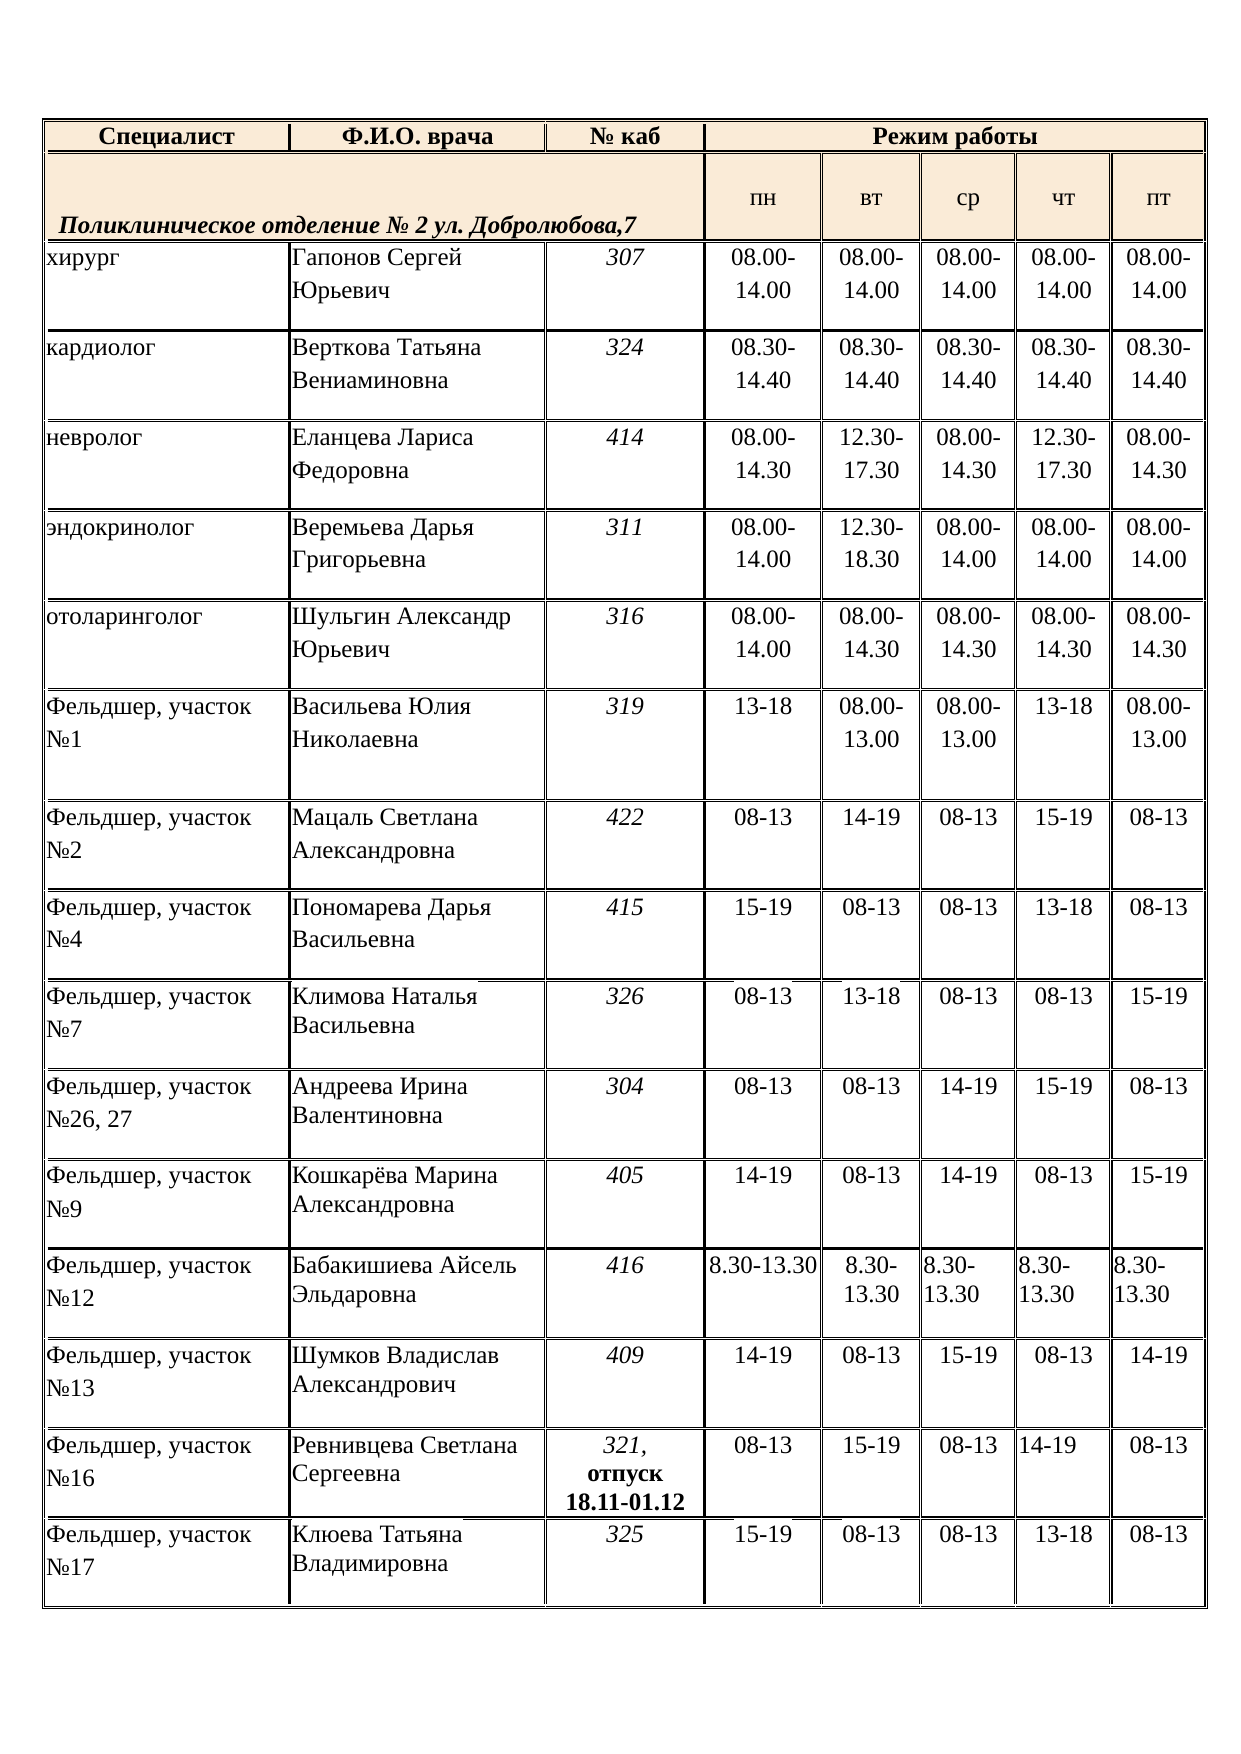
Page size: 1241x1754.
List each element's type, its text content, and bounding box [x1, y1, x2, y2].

table_cell 08-13 [706, 1071, 820, 1157]
table_cell 8.30-13.30 [1017, 1250, 1109, 1337]
table_cell Бабакишиева Айсель Эльдаровна [291, 1250, 544, 1337]
table_cell 08-13 [1017, 982, 1109, 1068]
table_cell 307 [547, 243, 703, 329]
table_cell 08.30-14.40 [823, 332, 919, 419]
table_cell 08.00-14.30 [1017, 602, 1109, 688]
table_cell 8.30-13.30 [922, 1250, 1014, 1337]
table_cell 08-13 [823, 1161, 919, 1247]
table_cell 08.00-14.00 [922, 243, 1014, 329]
table_cell Гапонов Сергей Юрьевич [291, 243, 544, 329]
table_cell 325 [546, 1520, 704, 1606]
table_cell Климова Наталья Васильевна [291, 982, 544, 1068]
table_header № каб [546, 122, 704, 150]
table_cell Веремьева Дарья Григорьевна [291, 512, 544, 598]
table_cell пт [1113, 150, 1205, 239]
table_cell 15-19 [823, 1430, 919, 1516]
table_cell 15-19 [704, 1520, 822, 1606]
table_cell 08.00-14.00 [1017, 512, 1109, 598]
table_cell 14-19 [823, 802, 919, 888]
table_cell Клюева Татьяна Владимировна [289, 1520, 546, 1606]
table_cell 08.00-14.00 [823, 243, 919, 329]
table_cell Фельдшер, участок №13 [44, 1337, 289, 1426]
table_cell 08.30-14.40 [922, 332, 1014, 419]
table_cell 13-18 [706, 691, 820, 799]
table_cell 08.00-14.30 [1111, 419, 1206, 508]
table_cell 08-13 [823, 1071, 919, 1157]
table_cell 8.30-13.30 [706, 1250, 820, 1337]
table_cell 08-13 [1111, 799, 1206, 888]
table_cell 08.00-14.00 [1017, 243, 1109, 329]
table_cell Фельдшер, участок №4 [45, 888, 288, 978]
table_cell 08.00-14.30 [823, 602, 919, 688]
table_cell 08-13 [1111, 1516, 1205, 1606]
table_cell Фельдшер, участок №9 [45, 1158, 288, 1247]
table_cell 415 [547, 892, 703, 978]
table_cell 08.30-14.40 [1113, 329, 1204, 419]
table_cell хирург [45, 239, 288, 329]
table_cell 13-18 [1017, 892, 1109, 978]
table_cell 08-13 [1113, 1426, 1205, 1516]
table_cell 14-19 [706, 1161, 820, 1247]
table_cell 08-13 [1017, 1340, 1109, 1426]
table_cell Поликлиническое отделение № 2 ул. Добролюбова,7 [45, 150, 703, 239]
table_cell эндокринолог [45, 508, 288, 598]
table_cell 15-19 [1113, 978, 1205, 1068]
table_cell 12.30-17.30 [823, 422, 919, 508]
table_cell 15-19 [922, 1340, 1014, 1426]
table_cell 8.30-13.30 [823, 1250, 919, 1337]
table_header Специалист [45, 122, 289, 150]
table_cell невролог [44, 419, 289, 508]
table_cell 409 [547, 1340, 703, 1426]
table_cell 304 [547, 1071, 703, 1157]
table_cell ср [922, 154, 1014, 239]
table_cell 08.00-14.30 [1113, 598, 1205, 688]
table_cell Пономарева Дарья Васильевна [291, 892, 544, 978]
table_cell 12.30-17.30 [1017, 422, 1109, 508]
table_cell 08-13 [922, 1430, 1014, 1516]
table_cell 422 [547, 802, 703, 888]
table_cell Фельдшер, участок №26, 27 [44, 1068, 289, 1157]
table_cell 08.00-13.00 [922, 691, 1014, 799]
table_cell Шульгин Александр Юрьевич [291, 602, 544, 688]
table_cell 08.30-14.40 [1017, 332, 1109, 419]
table_cell 326 [547, 982, 703, 1068]
table_cell 08-13 [706, 982, 820, 1068]
table_cell Фельдшер, участок №2 [44, 799, 289, 888]
table_cell 316 [547, 602, 703, 688]
table_cell 08.00-14.00 [706, 243, 820, 329]
table_cell Еланцева Лариса Федоровна [291, 422, 544, 508]
table_cell 08.00-14.00 [1113, 239, 1205, 329]
table_cell 13-18 [823, 982, 919, 1068]
table_cell 324 [547, 332, 703, 419]
table_cell 13-18 [1017, 691, 1109, 799]
table_cell 08-13 [1017, 1161, 1109, 1247]
table_cell 08-13 [823, 892, 919, 978]
table_cell Шумков Владислав Александрович [291, 1340, 544, 1426]
table_cell пн [706, 154, 820, 239]
table_cell 15-19 [706, 892, 820, 978]
table_cell 15-19 [1017, 1071, 1109, 1157]
table_header Ф.И.О. врача [289, 122, 546, 150]
table_cell 08-13 [823, 1340, 919, 1426]
table_cell 416 [547, 1250, 703, 1337]
table_cell 08-13 [921, 1520, 1016, 1606]
table_cell 13-18 [1016, 1516, 1111, 1606]
table_cell 08.00-13.00 [823, 691, 919, 799]
table_cell 321, отпуск 18.11-01.12 [547, 1430, 703, 1516]
table_cell 08.00-14.00 [922, 512, 1014, 598]
table_cell 14-19 [922, 1161, 1014, 1247]
table_cell кардиолог [45, 329, 288, 419]
table_cell 405 [547, 1161, 703, 1247]
table_cell 311 [547, 512, 703, 598]
table_cell 08-13 [1111, 1068, 1206, 1157]
table_cell 08.00-14.30 [922, 422, 1014, 508]
table_cell Фельдшер, участок №12 [45, 1247, 288, 1337]
table_cell 14-19 [922, 1071, 1014, 1157]
table_cell Фельдшер, участок №16 [45, 1426, 288, 1516]
table_cell 08-13 [706, 802, 820, 888]
table_cell 14-19 [1017, 1430, 1109, 1516]
table_cell 319 [547, 691, 703, 799]
table_cell 08.00-14.00 [706, 602, 820, 688]
table_cell 08-13 [1113, 888, 1205, 978]
table_cell 08.00-13.00 [1111, 688, 1206, 799]
table_cell 08.30-14.40 [706, 332, 820, 419]
table_cell 08-13 [922, 982, 1014, 1068]
table_cell Васильева Юлия Николаевна [291, 691, 544, 799]
table_cell Кошкарёва Марина Александровна [291, 1161, 544, 1247]
table_cell 08-13 [706, 1430, 820, 1516]
table_cell 08-13 [922, 892, 1014, 978]
table_cell 08-13 [922, 802, 1014, 888]
table_cell Андреева Ирина Валентиновна [291, 1071, 544, 1157]
table_cell 14-19 [1111, 1337, 1206, 1426]
table_cell 08-13 [822, 1520, 921, 1606]
table_cell Фельдшер, участок №17 [45, 1516, 289, 1606]
table_cell Ревнивцева Светлана Сергеевна [291, 1430, 544, 1516]
table_header Режим работы [704, 122, 1204, 150]
table_cell 8.30-13.30 [1113, 1247, 1204, 1337]
table_cell Фельдшер, участок №7 [45, 978, 288, 1068]
table_cell 12.30-18.30 [823, 512, 919, 598]
table_cell 08.00-14.00 [706, 512, 820, 598]
table_cell 14-19 [706, 1340, 820, 1426]
table_cell вт [823, 154, 919, 239]
table_cell чт [1017, 154, 1109, 239]
table_cell Фельдшер, участок №1 [44, 688, 289, 799]
table_cell Мацаль Светлана Александровна [291, 802, 544, 888]
table_cell 15-19 [1113, 1158, 1205, 1247]
table_cell 15-19 [1017, 802, 1109, 888]
table_cell 08.00-14.30 [706, 422, 820, 508]
table_cell 08.00-14.00 [1113, 508, 1205, 598]
table_cell 414 [547, 422, 703, 508]
table_cell 08.00-14.30 [922, 602, 1014, 688]
table_cell отоларинголог [45, 598, 288, 688]
table_cell Верткова Татьяна Вениаминовна [291, 332, 544, 419]
